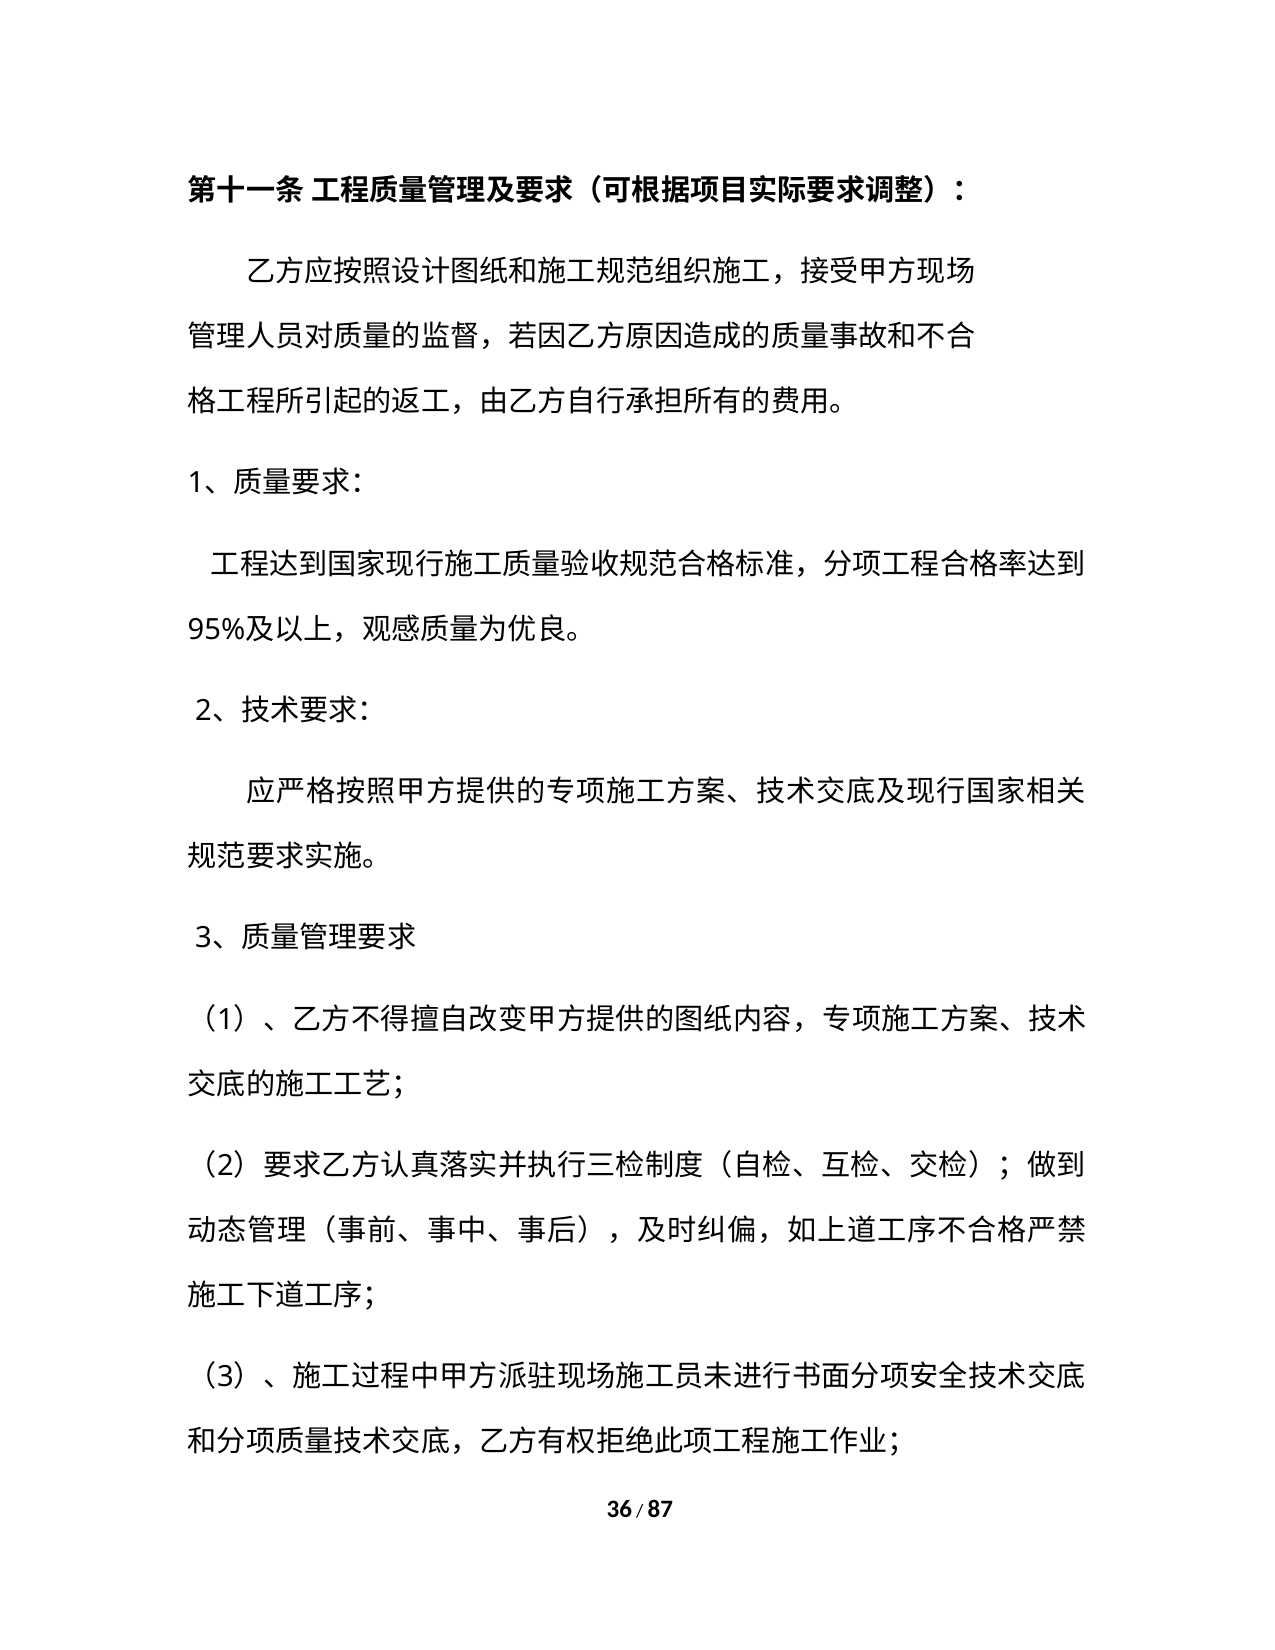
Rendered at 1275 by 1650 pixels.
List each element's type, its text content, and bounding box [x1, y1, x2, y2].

text （2）要求乙方认真落实并执行三检制度（自检、互检、交检）；做到动态管理（事前、事中、事后），及时纠偏，如上道工序不合格严禁施工下道工序； [187, 1130, 1087, 1325]
text （1）、乙方不得擅自改变甲方提供的图纸内容，专项施工方案、技术交底的施工工艺； [187, 984, 1087, 1114]
text 第十一条 工程质量管理及要求（可根据项目实际要求调整）： [187, 155, 1087, 220]
text 工程达到国家现行施工质量验收规范合格标准，分项工程合格率达到95%及以上，观感质量为优良。 [187, 529, 1087, 659]
text 应严格按照甲方提供的专项施工方案、技术交底及现行国家相关规范要求实施。 [187, 757, 1087, 887]
text 1、质量要求： [187, 448, 1087, 513]
text 3、质量管理要求 [187, 903, 1087, 968]
text 乙方应按照设计图纸和施工规范组织施工，接受甲方现场管理人员对质量的监督，若因乙方原因造成的质量事故和不合格工程所引起的返工，由乙方自行承担所有的费用。 [187, 237, 994, 432]
text 2、技术要求： [187, 675, 1087, 740]
text （3）、施工过程中甲方派驻现场施工员未进行书面分项安全技术交底和分项质量技术交底，乙方有权拒绝此项工程施工作业； [187, 1342, 1087, 1472]
